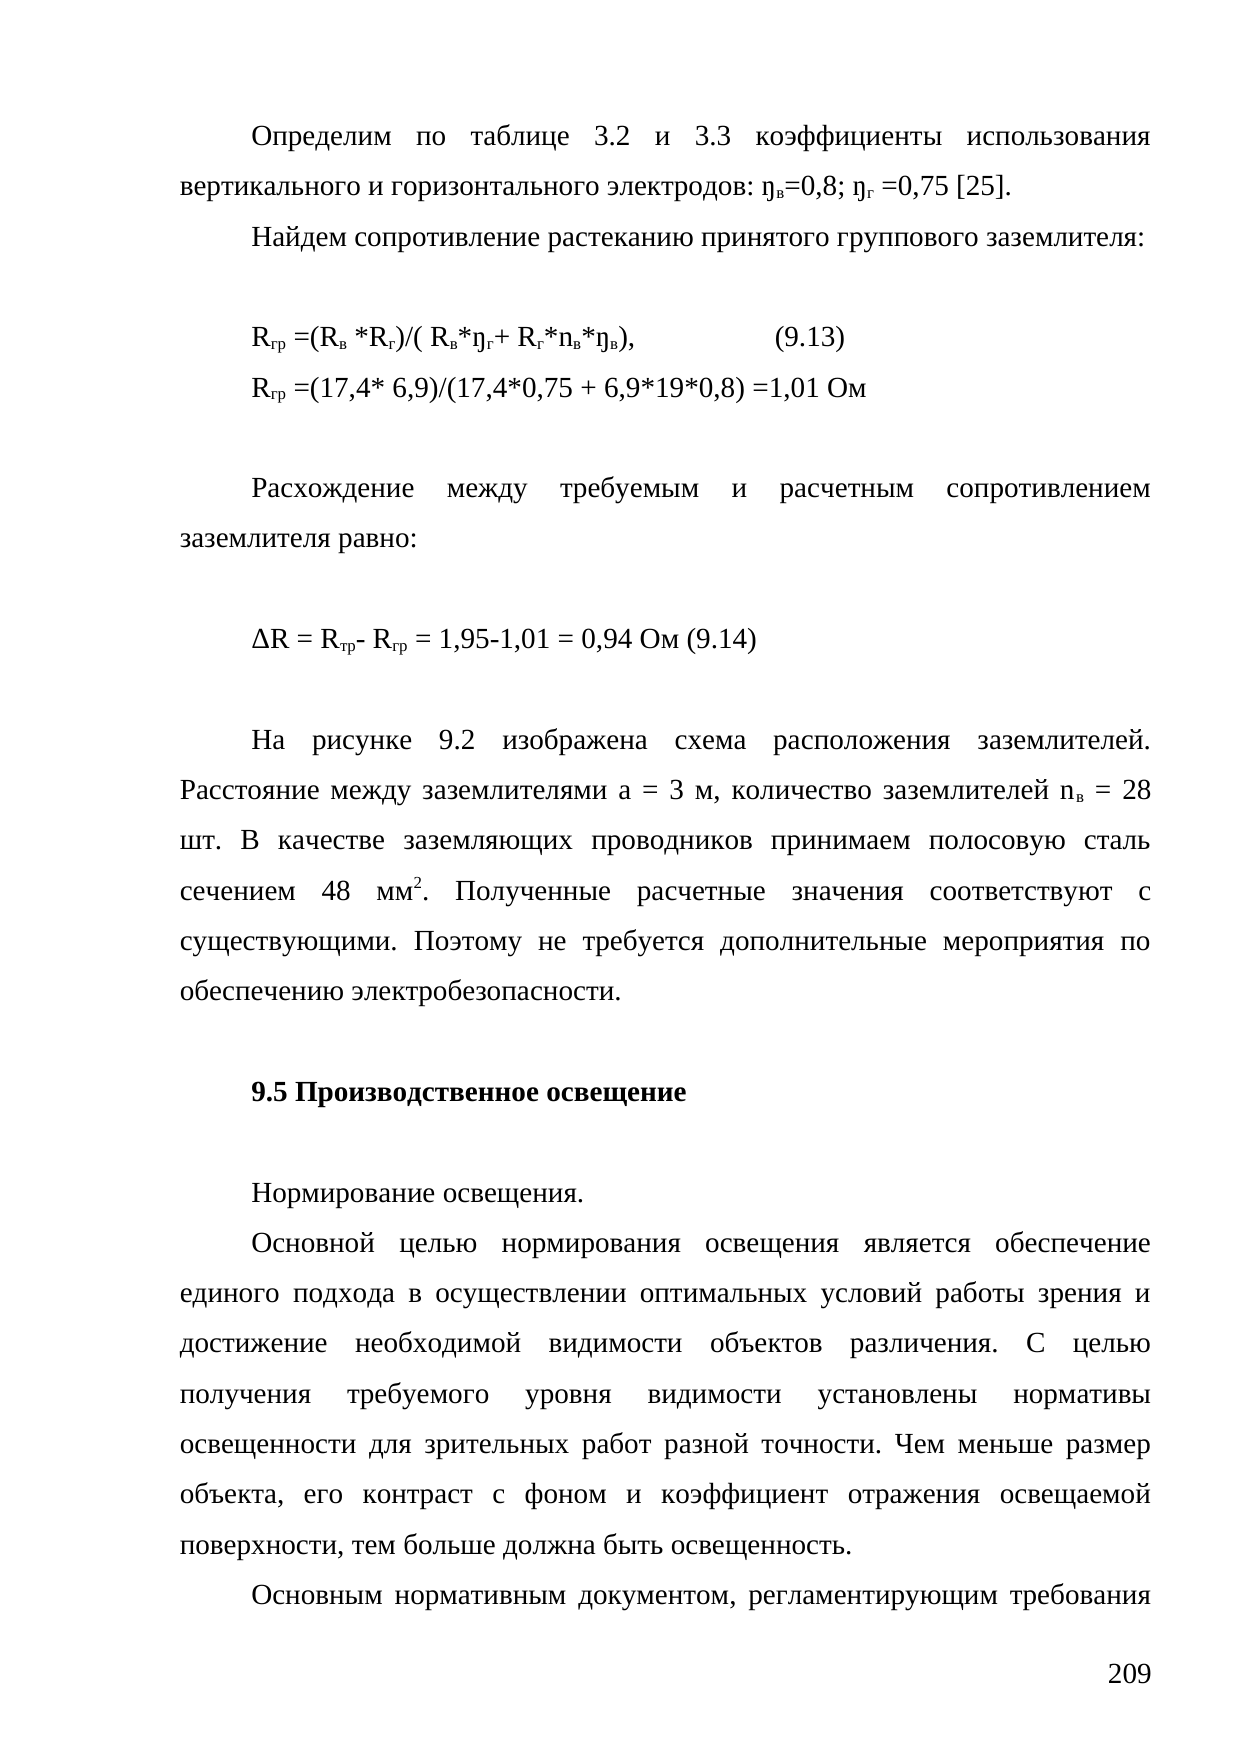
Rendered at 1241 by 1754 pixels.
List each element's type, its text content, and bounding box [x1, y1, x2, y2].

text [179, 1577, 1151, 1611]
text Основной целью нормирования освещения является обеспечение единого подхода в осуществлении оптимальных условий работы зрения и достижение необходимой видимости объектов различения. С целью получения требуемого уровня видимости установлены нормативы освещенности для зрительных работ разной точности. Чем меньше размер объекта, его контраст с фоном и коэффициент отражения освещаемой поверхности, тем больше должна быть освещенность. [179, 1225, 1151, 1560]
text Расхождение между требуемым и расчетным сопротивлением заземлителя равно: [179, 470, 1151, 554]
text Rгр =(17,4* 6,9)/(17,4*0,75 + 6,9*19*0,8) =1,01 Ом [179, 370, 1151, 403]
text Найдем сопротивление растеканию принятого группового заземлителя: [179, 219, 1151, 252]
text 9.5 Производственное освещение [179, 1074, 1151, 1108]
text Rгр =(Rв *Rг)/( Rв*ŋг+ Rг*nв*ŋв), (9.13) [179, 319, 1151, 353]
text ΔR = Rтр- Rгр = 1,95-1,01 = 0,94 Ом (9.14) [179, 621, 1151, 655]
text На рисунке 9.2 изображена схема расположения заземлителей. Расстояние между заземлителями а = 3 м, количество заземлителей nв = 28 шт. В качестве заземляющих проводников принимаем полосовую сталь сечением 48 мм2. Полученные расчетные значения соответствуют с существующими. Поэтому не требуется дополнительные мероприятия по обеспечению электробезопасности. [179, 722, 1151, 1007]
text Нормирование освещения. [179, 1175, 1151, 1208]
text Определим по таблице 3.2 и 3.3 коэффициенты использования вертикального и горизонтального электродов: ŋв=0,8; ŋг =0,75 [25]. [179, 118, 1151, 202]
